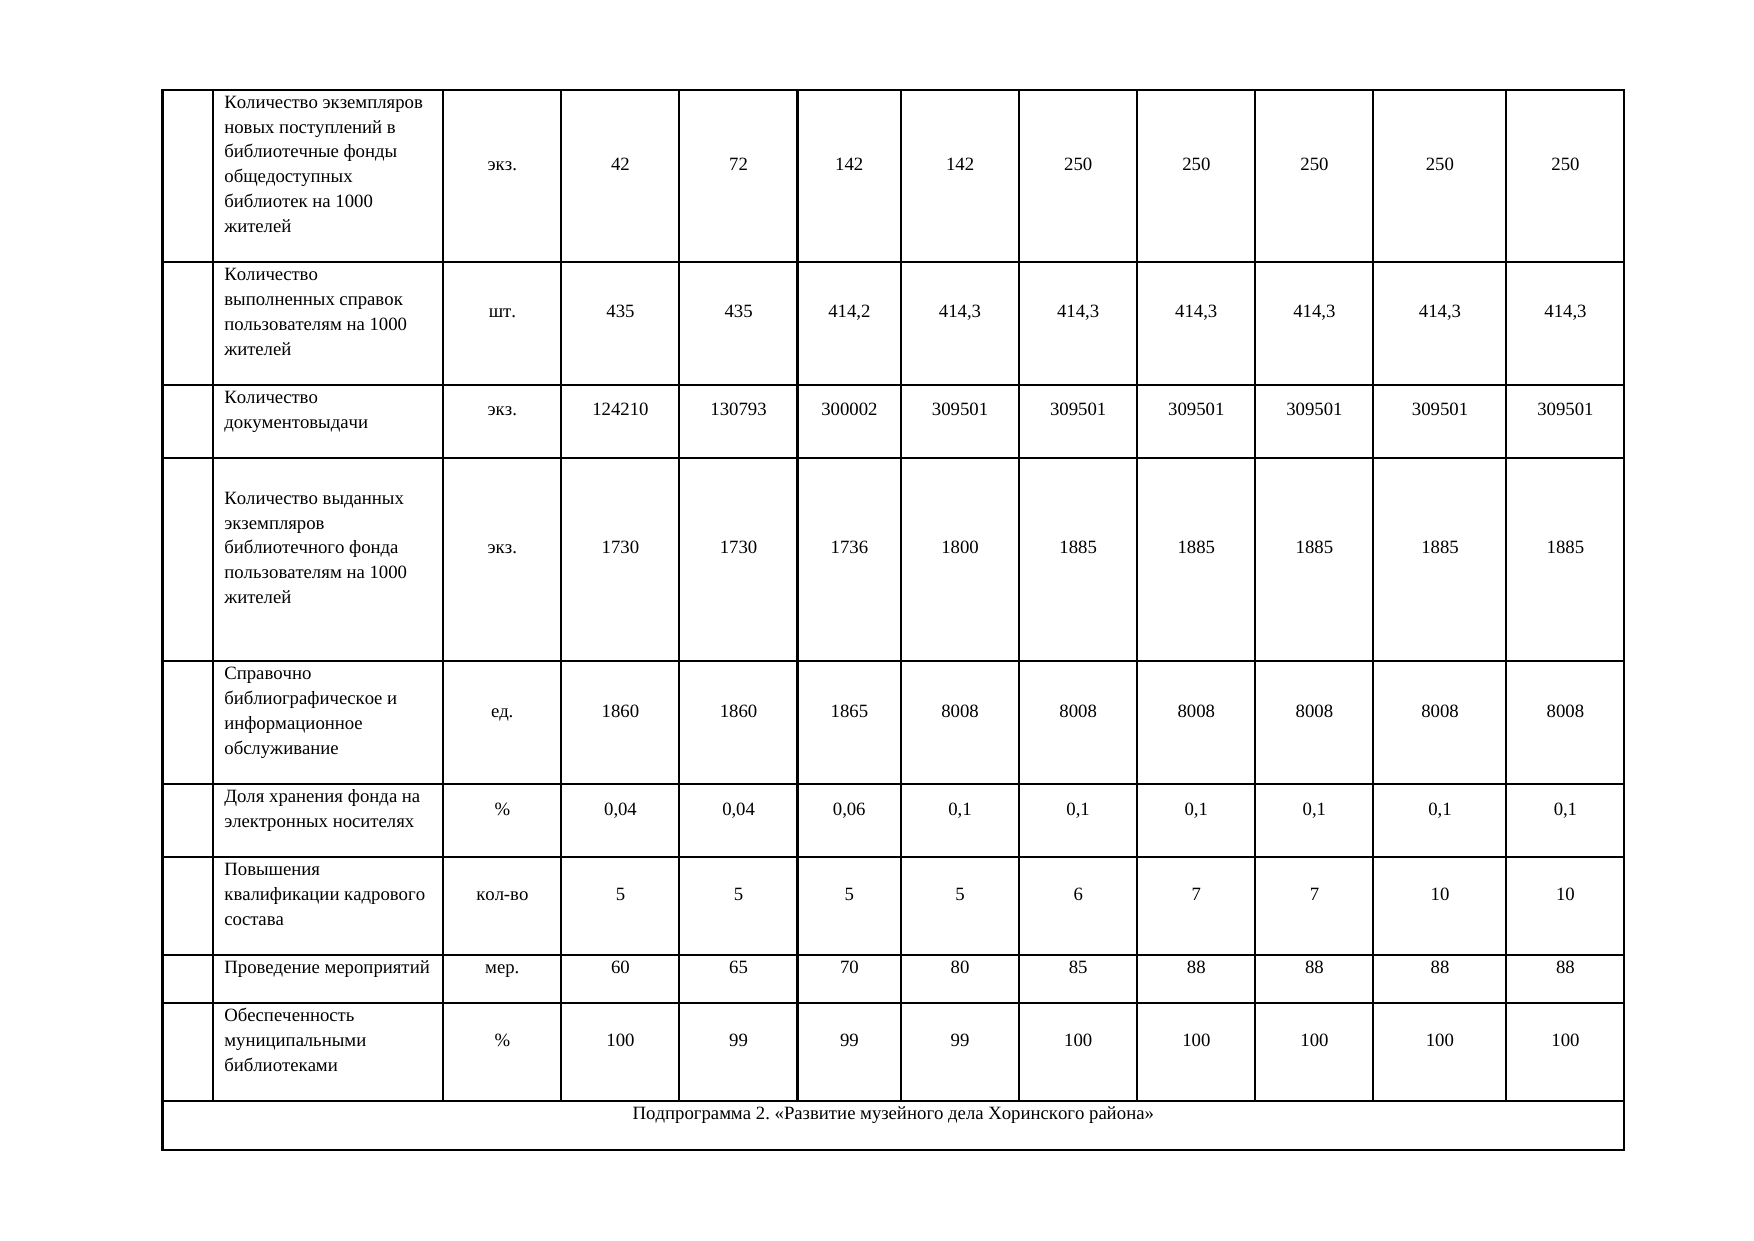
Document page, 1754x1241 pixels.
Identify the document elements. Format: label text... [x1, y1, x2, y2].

table_cell 250 [1020, 91, 1136, 261]
table_cell 8008 [1256, 662, 1372, 783]
table_cell 309501 [1256, 386, 1372, 457]
table_cell 99 [902, 1004, 1018, 1100]
table_cell 309501 [1374, 386, 1505, 457]
table_cell 10 [1507, 858, 1623, 954]
table_cell Подпрограмма 2. «Развитие музейного дела Хоринского района» [164, 1102, 1623, 1148]
table_cell [164, 263, 212, 384]
table_cell 5 [680, 858, 796, 954]
table_cell 100 [1507, 1004, 1623, 1100]
table_cell 88 [1507, 956, 1623, 1002]
table_cell 1885 [1256, 459, 1372, 660]
table_cell 1885 [1507, 459, 1623, 660]
table_cell Количество документовыдачи [214, 386, 442, 457]
table_cell 414,3 [1256, 263, 1372, 384]
table_cell 1865 [799, 662, 900, 783]
table_cell Повышения квалификации кадрового состава [214, 858, 442, 954]
table_cell 65 [680, 956, 796, 1002]
table_cell 10 [1374, 858, 1505, 954]
table_cell 435 [680, 263, 796, 384]
table_cell Количество выполненных справок пользователям на 1000 жителей [214, 263, 442, 384]
table_cell 72 [680, 91, 796, 261]
table_cell [164, 459, 212, 660]
table_cell 414,3 [1507, 263, 1623, 384]
table_cell 5 [902, 858, 1018, 954]
table_cell [164, 91, 212, 261]
table_cell 8008 [1374, 662, 1505, 783]
table_cell 5 [799, 858, 900, 954]
table_cell 0,04 [680, 785, 796, 856]
table_cell Количество выданных экземпляров библиотечного фонда пользователям на 1000 жителей [214, 459, 442, 660]
table_cell 0,06 [799, 785, 900, 856]
table_cell 42 [562, 91, 678, 261]
table_cell экз. [444, 91, 560, 261]
table_cell 8008 [1020, 662, 1136, 783]
table_cell 60 [562, 956, 678, 1002]
table_cell 88 [1256, 956, 1372, 1002]
table_cell 8008 [1138, 662, 1254, 783]
table_cell 250 [1507, 91, 1623, 261]
table_cell 142 [799, 91, 900, 261]
table_cell 414,3 [902, 263, 1018, 384]
table_cell 0,1 [1374, 785, 1505, 856]
table_cell 309501 [902, 386, 1018, 457]
table_cell 300002 [799, 386, 900, 457]
table_cell 1800 [902, 459, 1018, 660]
table_cell 0,1 [1256, 785, 1372, 856]
table_cell 100 [1374, 1004, 1505, 1100]
table_cell 250 [1374, 91, 1505, 261]
table_cell 1730 [562, 459, 678, 660]
table_cell Справочно библиографическое и информационное обслуживание [214, 662, 442, 783]
table_cell 0,1 [1138, 785, 1254, 856]
table_cell 100 [1020, 1004, 1136, 1100]
table_cell 1885 [1374, 459, 1505, 660]
table_cell экз. [444, 459, 560, 660]
table_cell 0,1 [1020, 785, 1136, 856]
table_cell 130793 [680, 386, 796, 457]
table_cell 1885 [1020, 459, 1136, 660]
table_cell 309501 [1507, 386, 1623, 457]
table_cell 1736 [799, 459, 900, 660]
table_cell ед. [444, 662, 560, 783]
table_cell 142 [902, 91, 1018, 261]
table_cell 0,1 [1507, 785, 1623, 856]
table_cell мер. [444, 956, 560, 1002]
table_cell Проведение мероприятий [214, 956, 442, 1002]
table_cell Доля хранения фонда на электронных носителях [214, 785, 442, 856]
table_cell 99 [680, 1004, 796, 1100]
table_cell 8008 [902, 662, 1018, 783]
table_cell 414,3 [1138, 263, 1254, 384]
table_cell экз. [444, 386, 560, 457]
table_cell 7 [1256, 858, 1372, 954]
table_cell 1730 [680, 459, 796, 660]
table_cell 85 [1020, 956, 1136, 1002]
table_cell 100 [562, 1004, 678, 1100]
table_cell % [444, 1004, 560, 1100]
table_cell 70 [799, 956, 900, 1002]
table_cell Обеспеченность муниципальными библиотеками [214, 1004, 442, 1100]
table_cell кол-во [444, 858, 560, 954]
table_cell 250 [1138, 91, 1254, 261]
table_cell [164, 662, 212, 783]
table_cell 99 [799, 1004, 900, 1100]
table_cell 1860 [680, 662, 796, 783]
table_cell 80 [902, 956, 1018, 1002]
table_cell [164, 1004, 212, 1100]
table_cell 124210 [562, 386, 678, 457]
table_cell [164, 386, 212, 457]
table_cell 250 [1256, 91, 1372, 261]
table_cell 414,3 [1020, 263, 1136, 384]
table_cell 6 [1020, 858, 1136, 954]
table_cell 0,1 [902, 785, 1018, 856]
table_cell 1860 [562, 662, 678, 783]
table_cell 1885 [1138, 459, 1254, 660]
table_cell 309501 [1138, 386, 1254, 457]
table_cell % [444, 785, 560, 856]
table_cell 7 [1138, 858, 1254, 954]
table_cell 435 [562, 263, 678, 384]
table_cell 309501 [1020, 386, 1136, 457]
table_cell [164, 785, 212, 856]
table_cell 0,04 [562, 785, 678, 856]
table_cell шт. [444, 263, 560, 384]
table_cell 100 [1138, 1004, 1254, 1100]
table_cell 100 [1256, 1004, 1372, 1100]
table_cell 5 [562, 858, 678, 954]
table_cell 8008 [1507, 662, 1623, 783]
table_cell 88 [1138, 956, 1254, 1002]
table_cell 88 [1374, 956, 1505, 1002]
table_cell Количество экземпляров новых поступлений в библиотечные фонды общедоступных библиотек на 1000 жителей [214, 91, 442, 261]
table_cell [164, 956, 212, 1002]
table_cell 414,2 [799, 263, 900, 384]
table_cell [164, 858, 212, 954]
table_cell 414,3 [1374, 263, 1505, 384]
